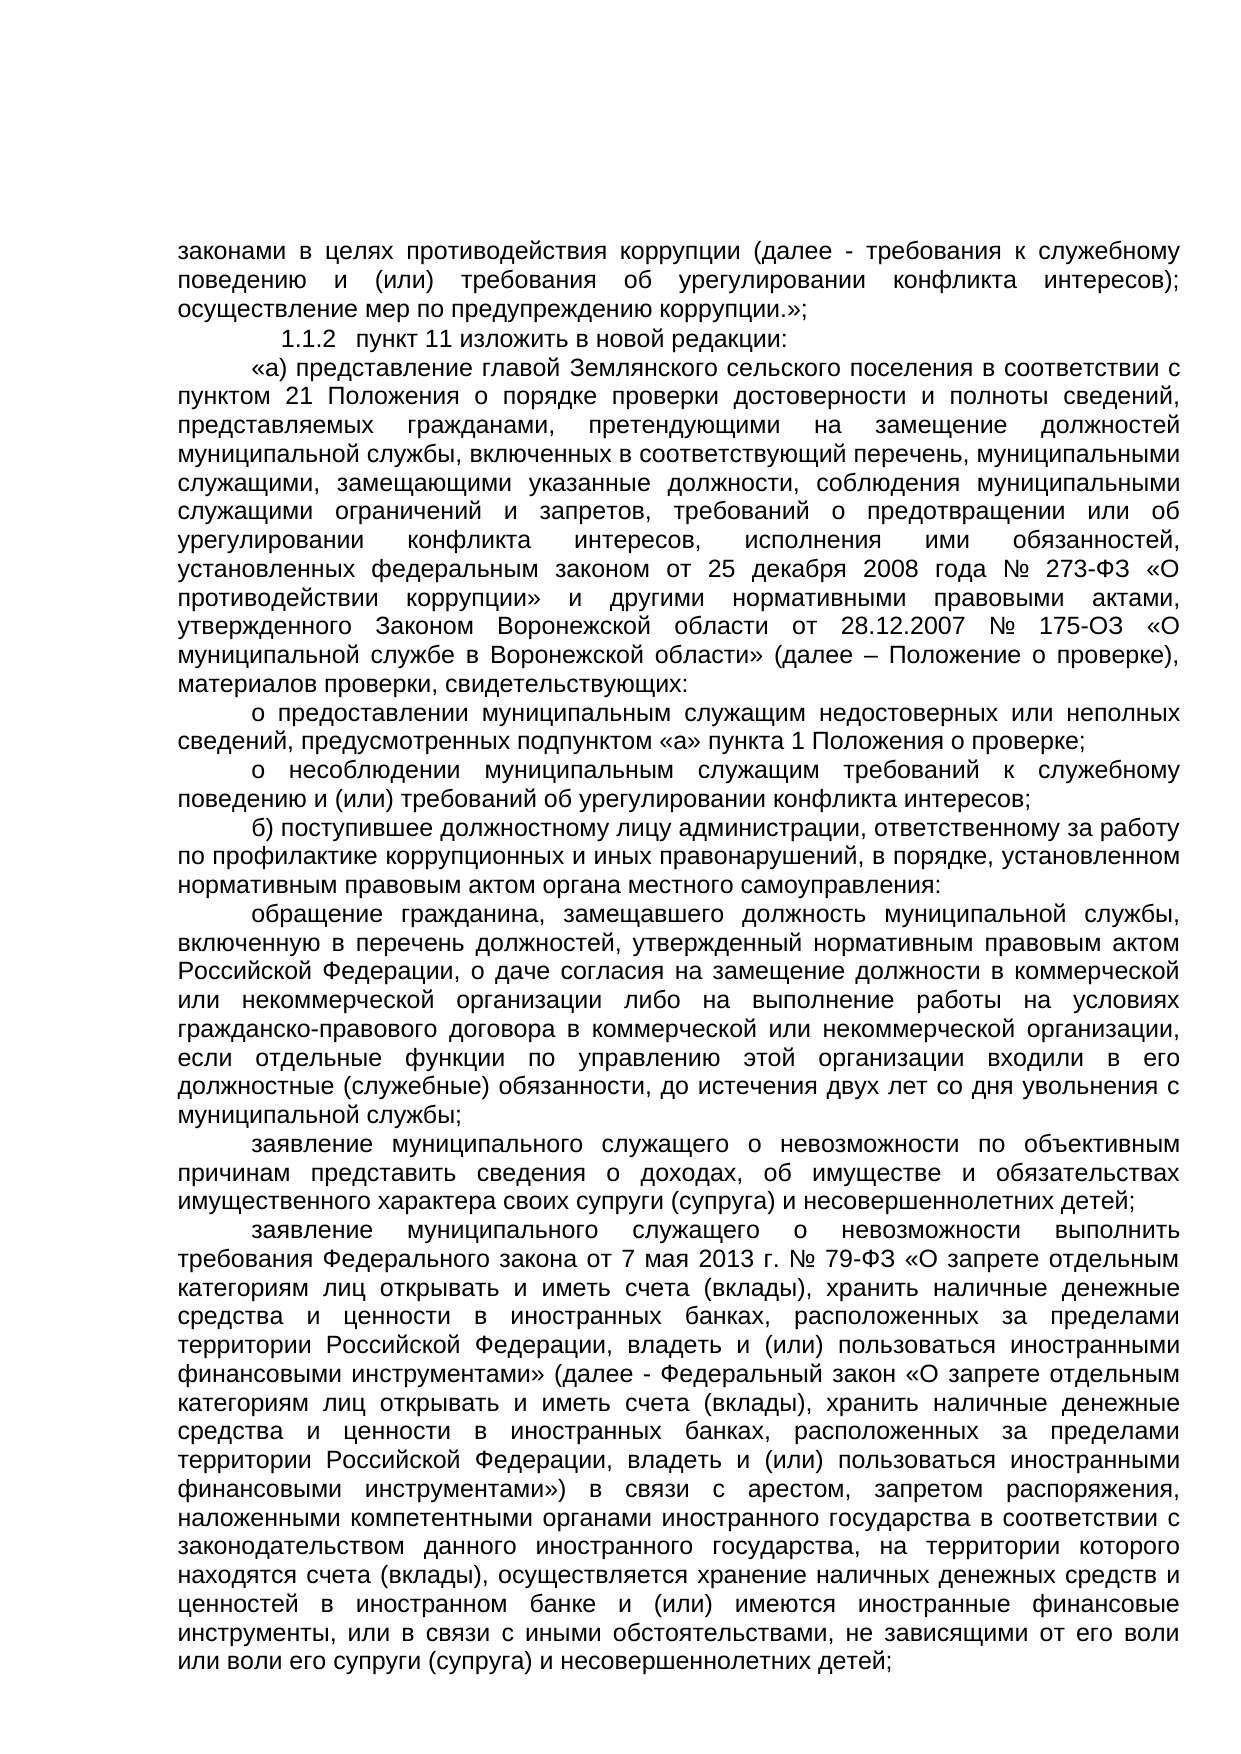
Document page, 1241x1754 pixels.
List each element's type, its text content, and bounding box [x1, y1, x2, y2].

text заявление муниципального служащего о невозможности выполнить требования Федерального закона от 7 мая 2013 г. № 79-ФЗ «О запрете отдельным категориям лиц открывать и иметь счета (вклады), хранить наличные денежные средства и ценности в иностранных банках, расположенных за пределами территории Российской Федерации, владеть и (или) пользоваться иностранными финансовыми инструментами» (далее - Федеральный закон «О запрете отдельным категориям лиц открывать и иметь счета (вклады), хранить наличные денежные средства и ценности в иностранных банках, расположенных за пределами территории Российской Федерации, владеть и (или) пользоваться иностранными финансовыми инструментами») в связи с арестом, запретом распоряжения, наложенными компетентными органами иностранного государства в соответствии с законодательством данного иностранного государства, на территории которого находятся счета (вклады), осуществляется хранение наличных денежных средств и ценностей в иностранном банке и (или) имеются иностранные финансовые инструменты, или в связи с иными обстоятельствами, не зависящими от его воли или воли его супруги (супруга) и несовершеннолетних детей; [177, 1215, 1181, 1675]
list пункт 11 изложить в новой редакции: [281, 322, 1181, 352]
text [177, 236, 1181, 322]
text о предоставлении муниципальным служащим недостоверных или неполных сведений, предусмотренных подпунктом «а» пункта 1 Положения о проверке; [177, 697, 1181, 755]
text о несоблюдении муниципальным служащим требований к служебному поведению и (или) требований об урегулировании конфликта интересов; [177, 755, 1181, 812]
text заявление муниципального служащего о невозможности по объективным причинам представить сведения о доходах, об имуществе и обязательствах имущественного характера своих супруги (супруга) и несовершеннолетних детей; [177, 1129, 1181, 1215]
text обращение гражданина, замещавшего должность муниципальной службы, включенную в перечень должностей, утвержденный нормативным правовым актом Российской Федерации, о даче согласия на замещение должности в коммерческой или некоммерческой организации либо на выполнение работы на условиях гражданско-правового договора в коммерческой или некоммерческой организации, если отдельные функции по управлению этой организации входили в его должностные (служебные) обязанности, до истечения двух лет со дня увольнения с муниципальной службы; [177, 899, 1181, 1129]
text «а) представление главой Землянского сельского поселения в соответствии с пунктом 21 Положения о порядке проверки достоверности и полноты сведений, представляемых гражданами, претендующими на замещение должностей муниципальной службы, включенных в соответствующий перечень, муниципальными служащими, замещающими указанные должности, соблюдения муниципальными служащими ограничений и запретов, требований о предотвращении или об урегулировании конфликта интересов, исполнения ими обязанностей, установленных федеральным законом от 25 декабря 2008 года № 273-ФЗ «О противодействии коррупции» и другими нормативными правовыми актами, утвержденного Законом Воронежской области от 28.12.2007 № 175-ОЗ «О муниципальной службе в Воронежской области» (далее – Положение о проверке), материалов проверки, свидетельствующих: [177, 352, 1181, 697]
text б) поступившее должностному лицу администрации, ответственному за работу по профилактике коррупционных и иных правонарушений, в порядке, установленном нормативным правовым актом органа местного самоуправления: [177, 812, 1181, 899]
